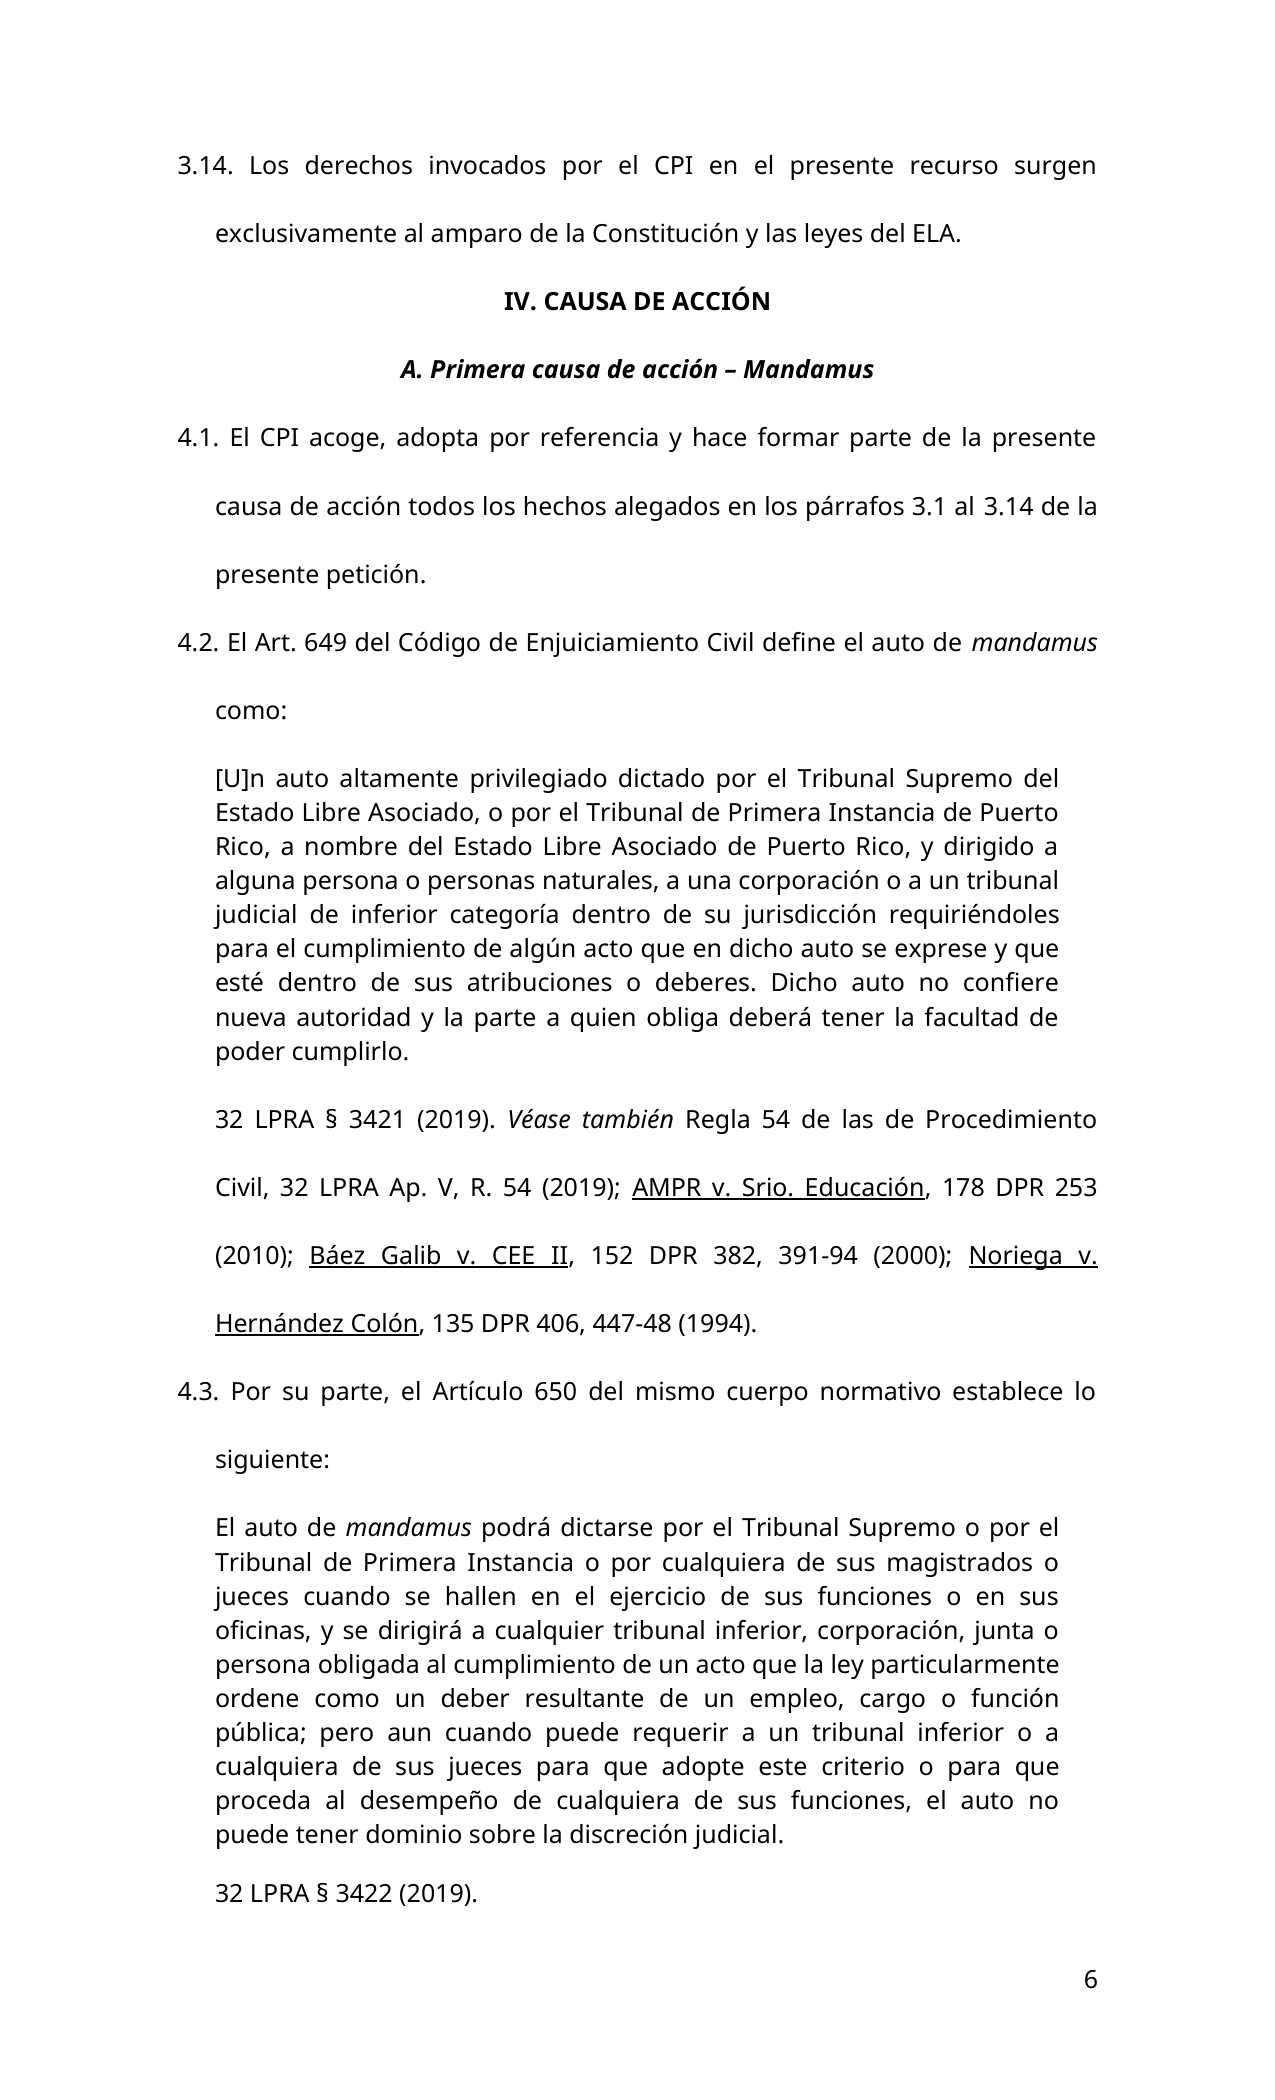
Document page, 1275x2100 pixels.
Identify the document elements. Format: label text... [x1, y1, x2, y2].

text [U]n auto altamente privilegiado dictado por el Tribunal Supremo del Estado Libre Asociado, o por el Tribunal de Primera Instancia de Puerto Rico, a nombre del Estado Libre Asociado de Puerto Rico, y dirigido a alguna persona o personas naturales, a una corporación o a un tribunal judicial de inferior categoría dentro de su jurisdicción requiriéndoles para el cumplimiento de algún acto que en dicho auto se exprese y que esté dentro de sus atribuciones o deberes. Dicho auto no confiere nueva autoridad y la parte a quien obliga deberá tener la facultad de poder cumplirlo. [215, 761, 1060, 1067]
text A. Primera causa de acción – Mandamus [177, 352, 1098, 386]
text 3.14. Los derechos invocados por el CPI en el presente recurso surgen exclusivamente al amparo de la Constitución y las leyes del ELA. [177, 148, 1098, 250]
text 4.1. El CPI acoge, adopta por referencia y hace formar parte de la presente causa de acción todos los hechos alegados en los párrafos 3.1 al 3.14 de la presente petición. [177, 420, 1098, 590]
text 32 LPRA § 3421 (2019). Véase también Regla 54 de las de Procedimiento Civil, 32 LPRA Ap. V, R. 54 (2019); AMPR v. Srio. Educación, 178 DPR 253 (2010); Báez Galib v. CEE II, 152 DPR 382, 391-94 (2000); Noriega v. Hernández Colón, 135 DPR 406, 447-48 (1994). [215, 1101, 1098, 1340]
text 4.3. Por su parte, el Artículo 650 del mismo cuerpo normativo establece lo siguiente: [177, 1374, 1098, 1476]
text 32 LPRA § 3422 (2019). [215, 1876, 1060, 1910]
text IV. CAUSA DE ACCIÓN [177, 284, 1098, 318]
text El auto de mandamus podrá dictarse por el Tribunal Supremo o por el Tribunal de Primera Instancia o por cualquiera de sus magistrados o jueces cuando se hallen en el ejercicio de sus funciones o en sus oficinas, y se dirigirá a cualquier tribunal inferior, corporación, junta o persona obligada al cumplimiento de un acto que la ley particularmente ordene como un deber resultante de un empleo, cargo o función pública; pero aun cuando puede requerir a un tribunal inferior o a cualquiera de sus jueces para que adopte este criterio o para que proceda al desempeño de cualquiera de sus funciones, el auto no puede tener dominio sobre la discreción judicial. [215, 1510, 1060, 1851]
text 4.2. El Art. 649 del Código de Enjuiciamiento Civil define el auto de mandamus como: [177, 624, 1098, 727]
